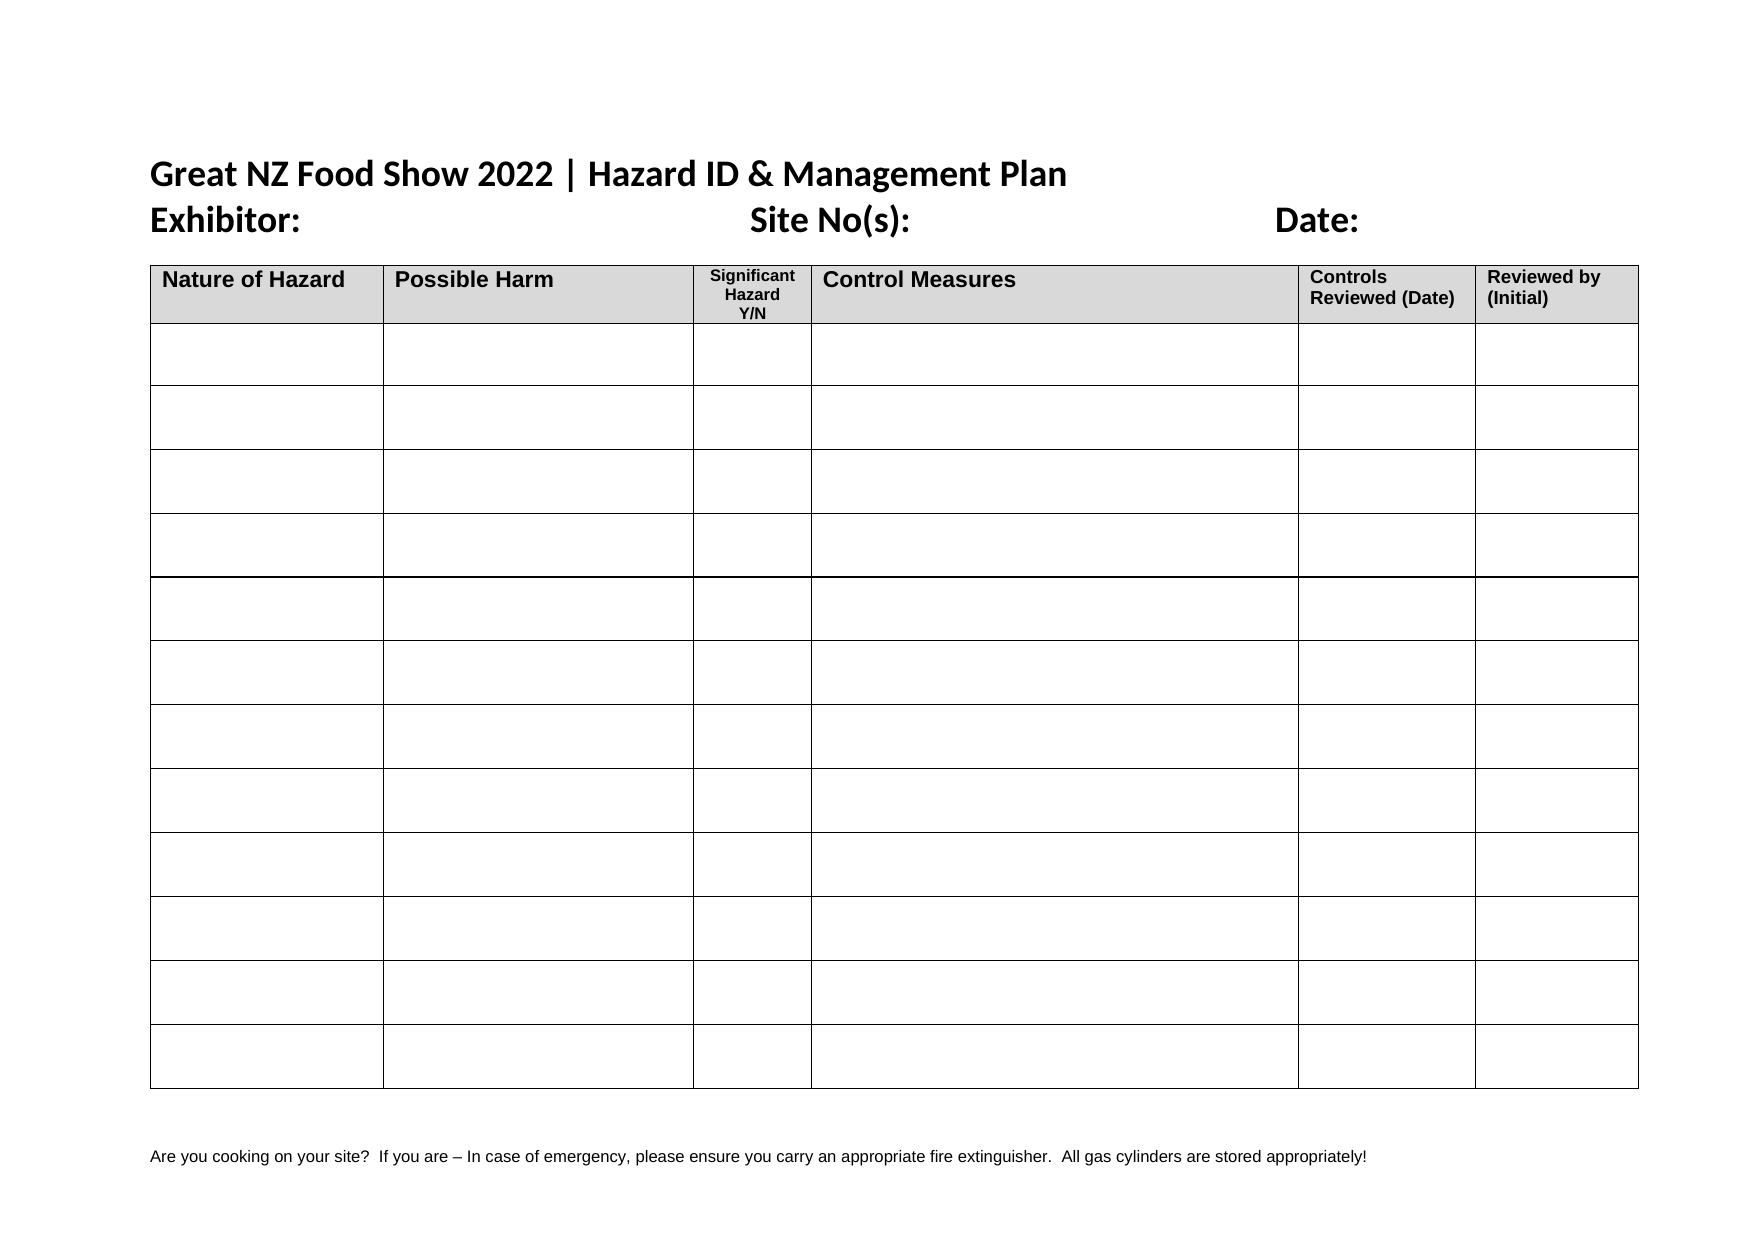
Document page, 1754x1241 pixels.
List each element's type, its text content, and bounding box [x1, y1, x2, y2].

table_cell [151, 578, 383, 640]
table_cell [151, 386, 383, 448]
table_cell [694, 450, 811, 512]
table_cell [151, 324, 383, 384]
table_cell [812, 705, 1298, 768]
table_cell [694, 705, 811, 768]
table_cell [694, 833, 811, 896]
table_cell [1476, 450, 1638, 512]
table_cell [1476, 514, 1638, 576]
table_cell [1476, 578, 1638, 640]
table_cell [812, 1025, 1298, 1088]
table_cell [694, 386, 811, 448]
table_cell [694, 897, 811, 960]
table_cell [151, 961, 383, 1024]
table_cell [1299, 705, 1475, 768]
table_cell [1299, 578, 1475, 640]
table_cell [384, 450, 693, 512]
table_cell [1476, 961, 1638, 1024]
table_cell [812, 961, 1298, 1024]
table_cell [151, 641, 383, 704]
table_cell [1299, 961, 1475, 1024]
table_cell [384, 833, 693, 896]
table_cell [812, 769, 1298, 832]
table_cell [384, 897, 693, 960]
table_cell [1299, 386, 1475, 448]
table_cell [151, 705, 383, 768]
table_header Control Measures [812, 266, 1298, 323]
table_cell [812, 324, 1298, 384]
table_cell [384, 324, 693, 384]
table_cell [694, 641, 811, 704]
table_cell [812, 578, 1298, 640]
table_cell [1476, 324, 1638, 384]
table_cell [1299, 897, 1475, 960]
table_header Nature of Hazard [151, 266, 383, 323]
table_cell [812, 386, 1298, 448]
table_cell [694, 578, 811, 640]
table_cell [1299, 1025, 1475, 1088]
text Great NZ Food Show 2022 | Hazard ID & Management Plan [150, 150, 1604, 196]
table_cell [384, 961, 693, 1024]
table_cell [384, 641, 693, 704]
table_cell [694, 769, 811, 832]
table_cell [812, 514, 1298, 576]
table_cell [1476, 386, 1638, 448]
table_cell [1476, 1025, 1638, 1088]
table_cell [151, 1025, 383, 1088]
table_header Significant Hazard Y/N [694, 266, 811, 323]
table_header Controls Reviewed (Date) [1299, 266, 1475, 323]
table_cell [151, 769, 383, 832]
table_cell [812, 641, 1298, 704]
table_cell [694, 324, 811, 384]
table_cell [384, 705, 693, 768]
table_cell [1299, 769, 1475, 832]
table_cell [1299, 641, 1475, 704]
table_cell [384, 1025, 693, 1088]
table_cell [1476, 769, 1638, 832]
table_cell [1476, 833, 1638, 896]
table_cell [1299, 514, 1475, 576]
table_cell [384, 514, 693, 576]
table_cell [384, 578, 693, 640]
table_cell [384, 769, 693, 832]
table_cell [1299, 450, 1475, 512]
table_cell [694, 961, 811, 1024]
table_cell [812, 833, 1298, 896]
table_cell [151, 897, 383, 960]
table_cell [151, 514, 383, 576]
table_header Reviewed by (Initial) [1476, 266, 1638, 323]
table_cell [812, 897, 1298, 960]
table_header Possible Harm [384, 266, 693, 323]
table_cell [1476, 705, 1638, 768]
table_cell [694, 1025, 811, 1088]
table_cell [694, 514, 811, 576]
table_cell [151, 833, 383, 896]
table_cell [1476, 641, 1638, 704]
table_cell [1476, 897, 1638, 960]
table_cell [1299, 324, 1475, 384]
table_cell [384, 386, 693, 448]
table_cell [812, 450, 1298, 512]
table_cell [151, 450, 383, 512]
table_cell [1299, 833, 1475, 896]
text Exhibitor: Site No(s): Date: [150, 196, 1604, 242]
